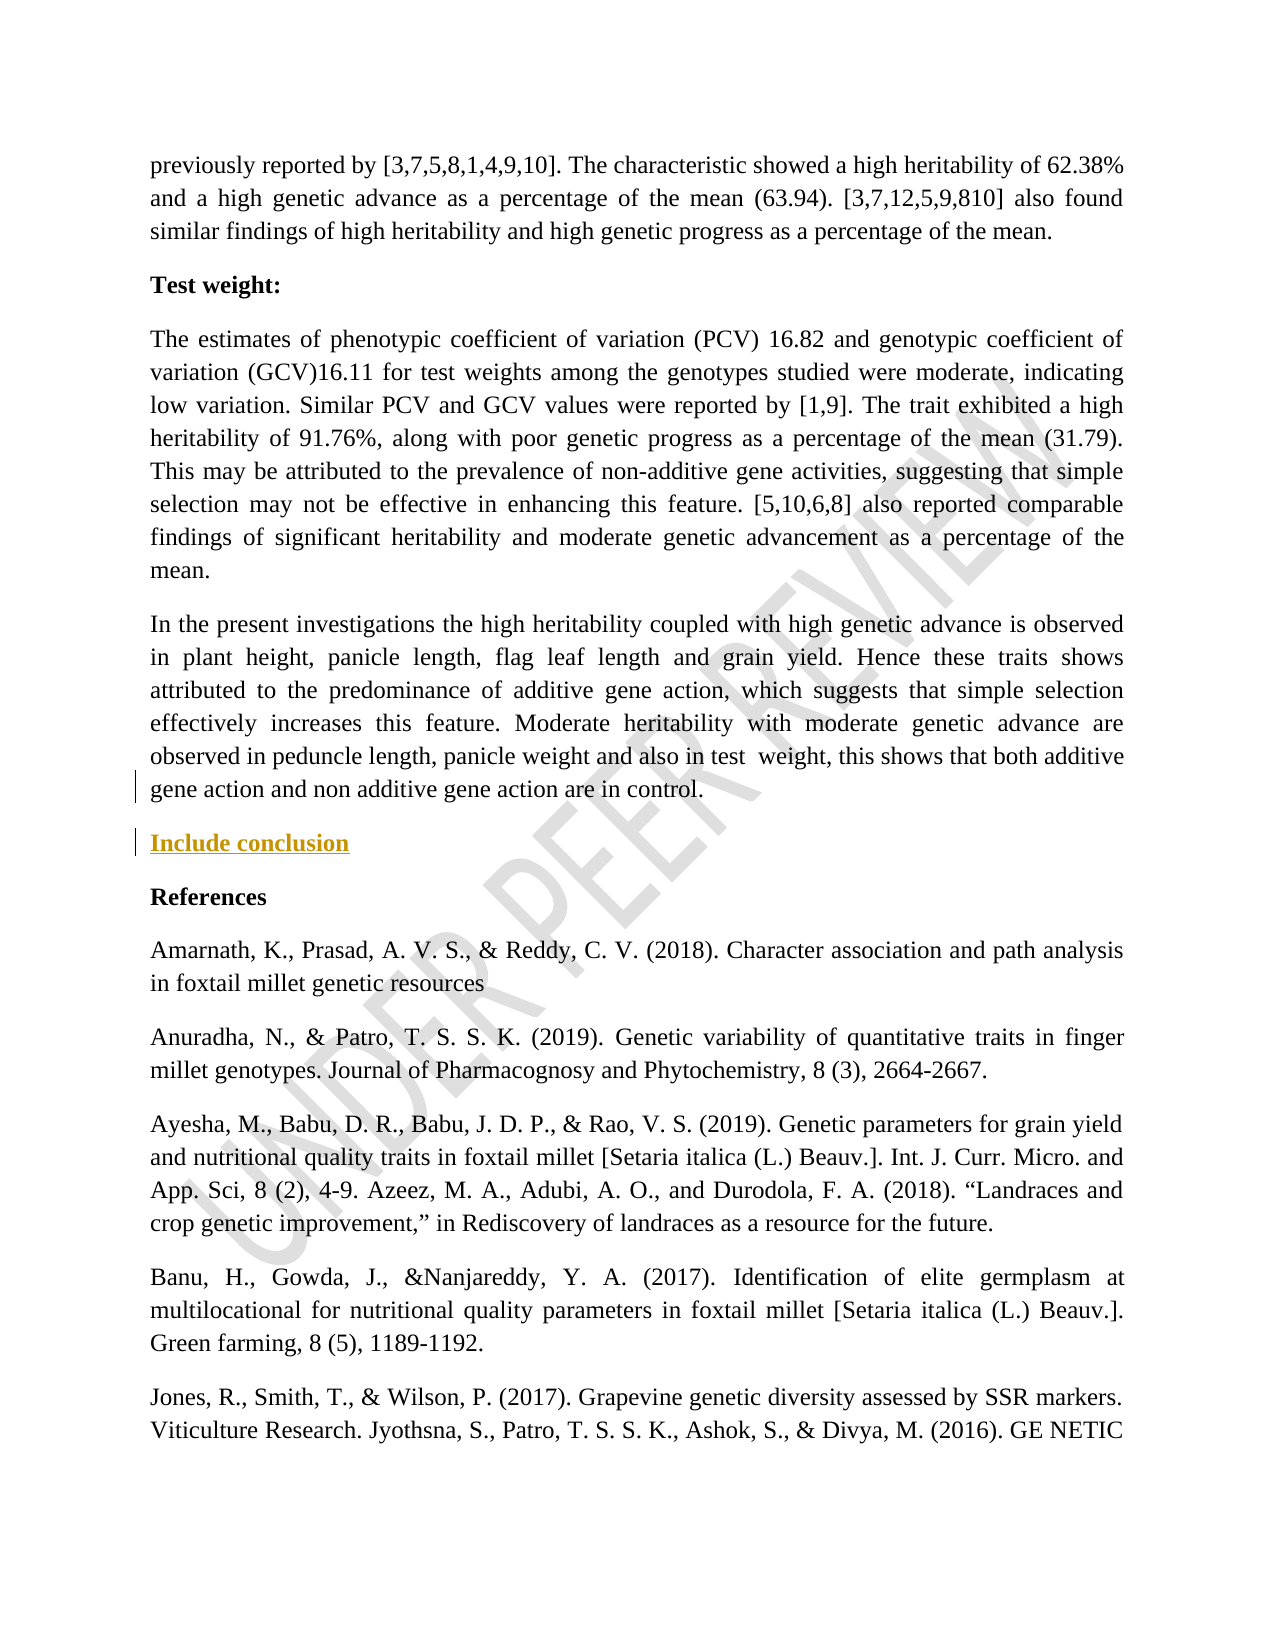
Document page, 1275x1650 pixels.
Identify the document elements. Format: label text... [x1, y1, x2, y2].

text Ayesha, M., Babu, D. R., Babu, J. D. P., & Rao, V. S. (2019). Genetic parameters for grain yield and nutritional quality traits in foxtail millet [Setaria italica (L.) Beauv.]. Int. J. Curr. Micro. and App. Sci, 8 (2), 4-9. Azeez, M. A., Adubi, A. O., and Durodola, F. A. (2018). “Landraces and crop genetic improvement,” in Rediscovery of landraces as a resource for the future. [150, 1109, 1125, 1237]
text Anuradha, N., & Patro, T. S. S. K. (2019). Genetic variability of quantitative traits in finger millet genotypes. Journal of Pharmacognosy and Phytochemistry, 8 (3), 2664-2667. [150, 1022, 1125, 1084]
text In the present investigations the high heritability coupled with high genetic advance is observed in plant height, panicle length, flag leaf length and grain yield. Hence these traits shows attributed to the predominance of additive gene action, which suggests that simple selection effectively increases this feature. Moderate heritability with moderate genetic advance are observed in peduncle length, panicle weight and also in test weight, this shows that both additive gene action and non additive gene action are in control. [150, 609, 1125, 803]
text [150, 150, 1125, 245]
text Test weight: [150, 270, 1125, 299]
text The estimates of phenotypic coefficient of variation (PCV) 16.82 and genotypic coefficient of variation (GCV)16.11 for test weights among the genotypes studied were moderate, indicating low variation. Similar PCV and GCV values were reported by [1,9]. The trait exhibited a high heritability of 91.76%, along with poor genetic progress as a percentage of the mean (31.79). This may be attributed to the prevalence of non-additive gene activities, suggesting that simple selection may not be effective in enhancing this feature. [5,10,6,8] also reported comparable findings of significant heritability and moderate genetic advancement as a percentage of the mean. [150, 324, 1125, 584]
text References [150, 882, 1125, 910]
text Amarnath, K., Prasad, A. V. S., & Reddy, C. V. (2018). Character association and path analysis in foxtail millet genetic resources [150, 935, 1125, 997]
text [150, 1382, 1125, 1444]
text Banu, H., Gowda, J., &Nanjareddy, Y. A. (2017). Identification of elite germplasm at multilocational for nutritional quality parameters in foxtail millet [Setaria italica (L.) Beauv.]. Green farming, 8 (5), 1189-1192. [150, 1262, 1125, 1357]
